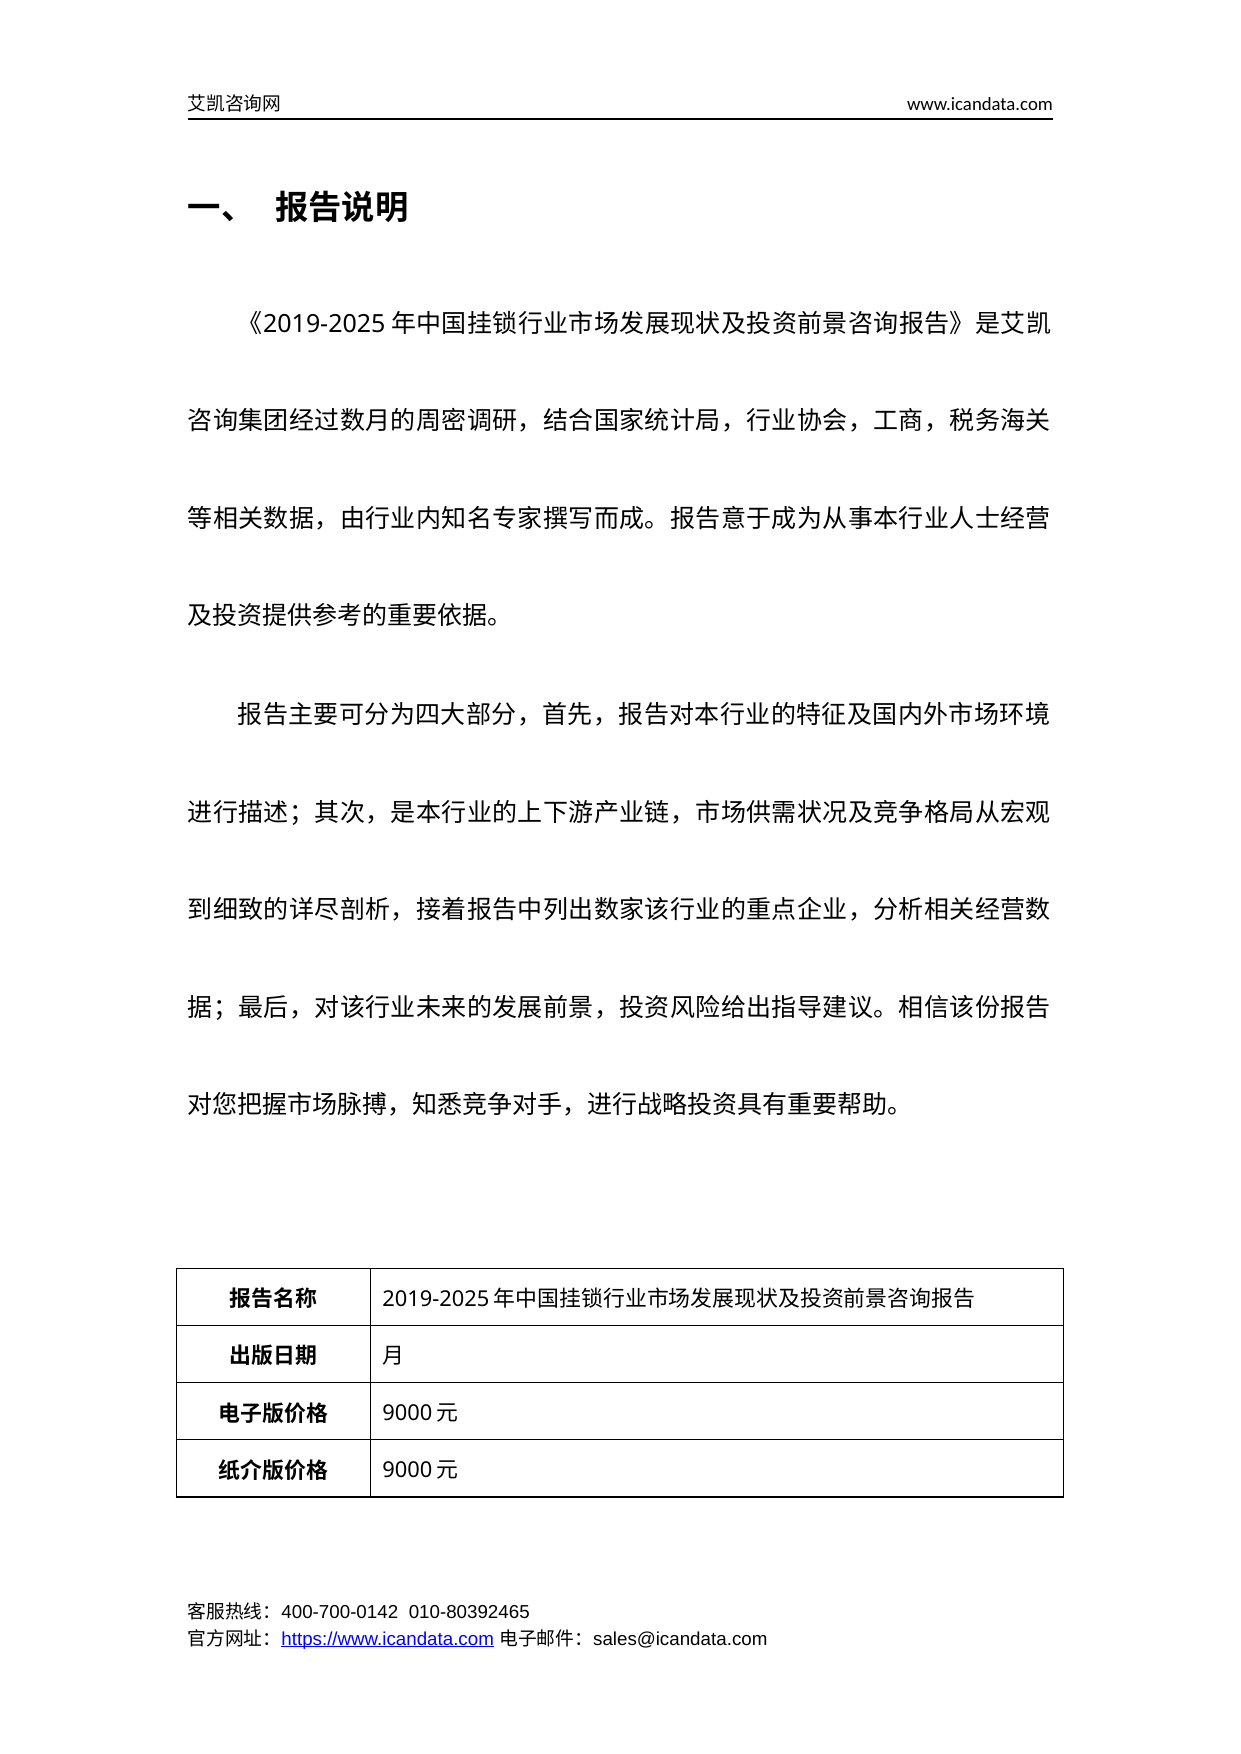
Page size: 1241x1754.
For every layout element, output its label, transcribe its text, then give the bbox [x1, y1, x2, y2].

table_cell 电子版价格 [177, 1383, 370, 1439]
subtitle 报告说明 [187, 172, 1053, 237]
table_cell 月 [371, 1326, 1063, 1382]
table_cell 纸介版价格 [177, 1440, 370, 1496]
text 报告主要可分为四大部分，首先，报告对本行业的特征及国内外市场环境进行描述；其次，是本行业的上下游产业链，市场供需状况及竞争格局从宏观到细致的详尽剖析，接着报告中列出数家该行业的重点企业，分析相关经营数据；最后，对该行业未来的发展前景，投资风险给出指导建议。相信该份报告对您把握市场脉搏，知悉竞争对手，进行战略投资具有重要帮助。 [187, 681, 1053, 1136]
table_header 2019-2025年中国挂锁行业市场发展现状及投资前景咨询报告 [371, 1269, 1063, 1325]
table_header 报告名称 [177, 1269, 370, 1325]
text 《2019-2025年中国挂锁行业市场发展现状及投资前景咨询报告》是艾凯咨询集团经过数月的周密调研，结合国家统计局，行业协会，工商，税务海关等相关数据，由行业内知名专家撰写而成。报告意于成为从事本行业人士经营及投资提供参考的重要依据。 [187, 289, 1053, 646]
table_cell 9000元 [371, 1383, 1063, 1439]
table_cell 9000元 [371, 1440, 1063, 1496]
table_cell 出版日期 [177, 1326, 370, 1382]
